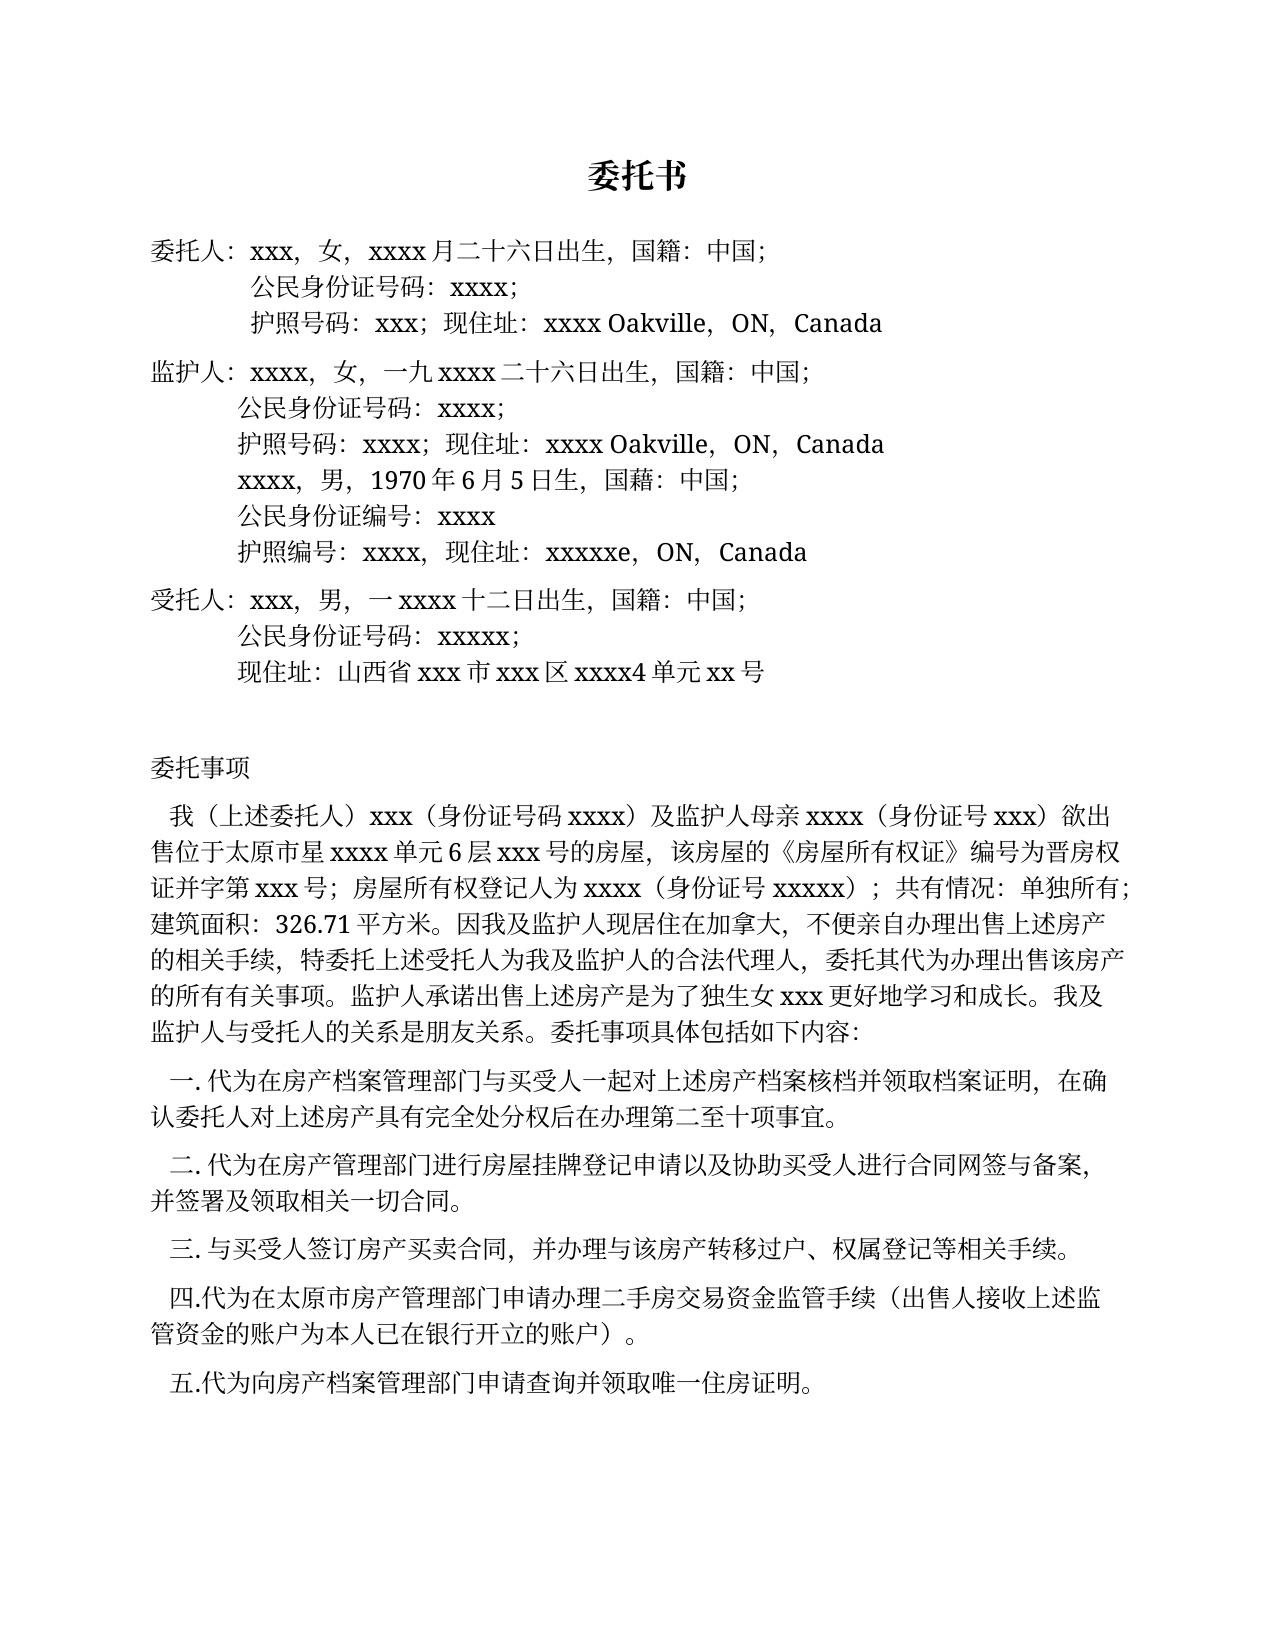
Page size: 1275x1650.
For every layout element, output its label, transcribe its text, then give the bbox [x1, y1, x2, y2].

text 护照号码：xxx；现住址：xxxx Oakville，ON，Canada [150, 304, 1125, 340]
text 公民身份证号码：xxxx； [150, 388, 1125, 424]
text 五.代为向房产档案管理部门申请查询并领取唯一住房证明。 [150, 1363, 1125, 1399]
text 护照号码：xxxx；现住址：xxxx Oakville，ON，Canada [150, 424, 1125, 460]
text 监护人：xxxx，女，一九xxxx二十六日出生，国籍：中国； [150, 352, 1125, 388]
text 四.代为在太原市房产管理部门申请办理二手房交易资金监管手续（出售人接收上述监管资金的账户为本人已在银行开立的账户）。 [150, 1279, 1125, 1351]
text xxxx，男，1970年6月5日生，国藉：中国； [150, 460, 1125, 496]
text 公民身份证编号：xxxx [150, 496, 1125, 532]
text 公民身份证号码：xxxxx； [150, 617, 1125, 653]
text 三. 与买受人签订房产买卖合同，并办理与该房产转移过户、权属登记等相关手续。 [150, 1230, 1125, 1266]
text 我（上述委托人）xxx（身份证号码xxxx）及监护人母亲xxxx（身份证号xxx）欲出售位于太原市星xxxx单元6层xxx号的房屋，该房屋的《房屋所有权证》编号为晋房权证并字第xxx号；房屋所有权登记人为xxxx（身份证号 xxxxx）；共有情况：单独所有；建筑面积：326.71平方米。因我及监护人现居住在加拿大，不便亲自办理出售上述房产的相关手续，特委托上述受托人为我及监护人的合法代理人，委托其代为办理出售该房产的所有有关事项。监护人承诺出售上述房产是为了独生女xxx更好地学习和成长。我及监护人与受托人的关系是朋友关系。委托事项具体包括如下内容： [150, 797, 1125, 1049]
text 现住址：山西省xxx市xxx区xxxx4单元xx号 [150, 653, 1125, 689]
text 二. 代为在房产管理部门进行房屋挂牌登记申请以及协助买受人进行合同网签与备案，并签署及领取相关一切合同。 [150, 1146, 1125, 1218]
text 委托事项 [150, 748, 1125, 784]
text 委托人：xxx，女，xxxx月二十六日出生，国籍：中国； [150, 232, 1125, 268]
text 委托书 [150, 150, 1125, 198]
text 公民身份证号码：xxxx； [150, 268, 1125, 304]
text 一. 代为在房产档案管理部门与买受人一起对上述房产档案核档并领取档案证明，在确认委托人对上述房产具有完全处分权后在办理第二至十项事宜。 [150, 1061, 1125, 1133]
text 受托人：xxx，男，一xxxx十二日出生，国籍：中国； [150, 581, 1125, 617]
text 护照编号：xxxx，现住址：xxxxxe，ON，Canada [150, 532, 1125, 568]
